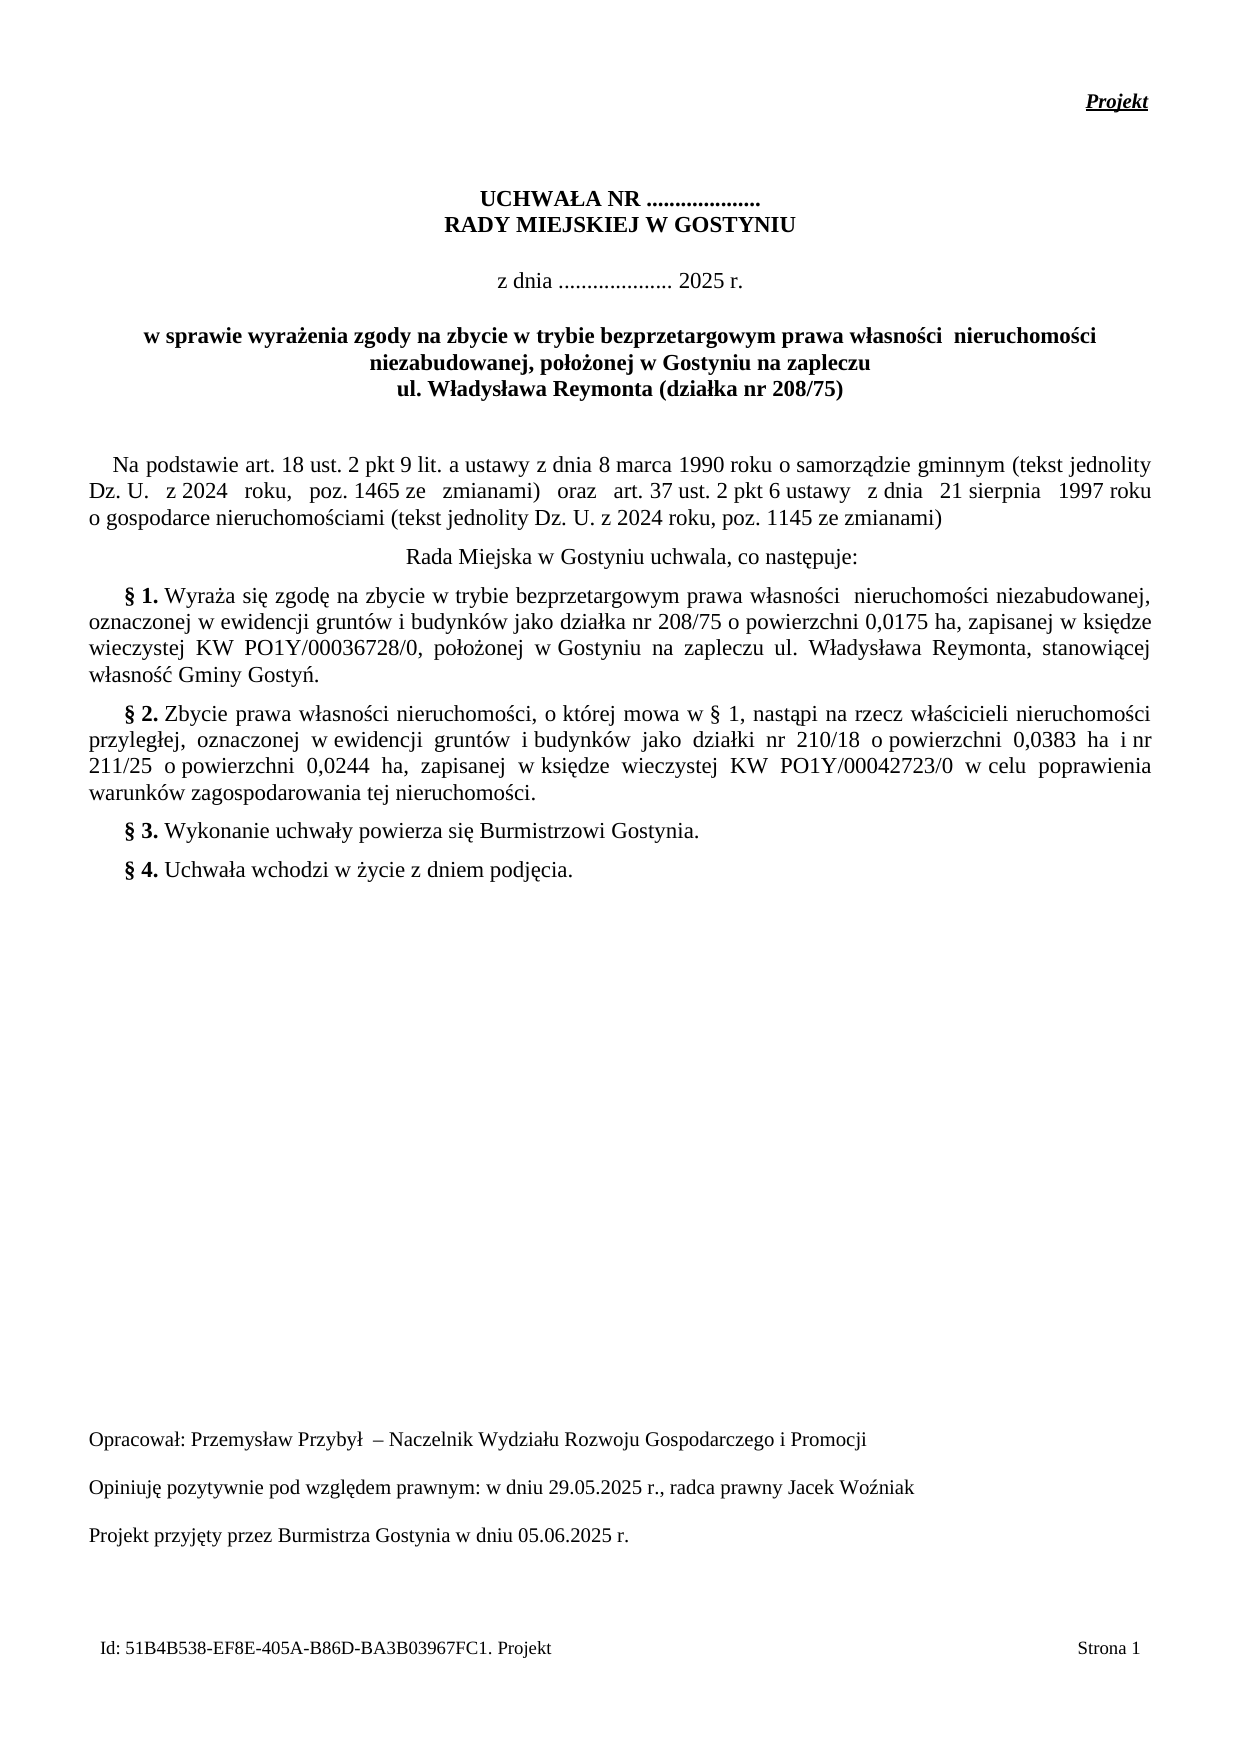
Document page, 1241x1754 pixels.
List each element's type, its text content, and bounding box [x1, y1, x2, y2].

text z dnia .................... 2025 r. [88, 267, 1152, 293]
text Uchwała Nr .................... Rady Miejskiej w Gostyniu [88, 185, 1152, 237]
text Na podstawie art. 18 ust. 2 pkt 9 lit. a ustawy z dnia 8 marca 1990 roku o samorządzie gminnym (tekst jednolity Dz. U. z 2024 roku, poz. 1465 ze zmianami) oraz art. 37 ust. 2 pkt 6 ustawy z dnia 21 sierpnia 1997 roku o gospodarce nieruchomościami (tekst jednolity Dz. U. z 2024 roku, poz. 1145 ze zmianami) [88, 451, 1152, 530]
text Projekt [679, 88, 1152, 113]
text § 1. Wyraża się zgodę na zbycie w trybie bezprzetargowym prawa własności nieruchomości niezabudowanej, oznaczonej w ewidencji gruntów i budynków jako działka nr 208/75 o powierzchni 0,0175 ha, zapisanej w księdze wieczystej KW PO1Y/00036728/0, położonej w Gostyniu na zapleczu ul. Władysława Reymonta, stanowiącej własność Gminy Gostyń. [88, 582, 1152, 687]
text § 2. Zbycie prawa własności nieruchomości, o której mowa w § 1, nastąpi na rzecz właścicieli nieruchomości przyległej, oznaczonej w ewidencji gruntów i budynków jako działki nr 210/18 o powierzchni 0,0383 ha i nr 211/25 o powierzchni 0,0244 ha, zapisanej w księdze wieczystej KW PO1Y/00042723/0 w celu poprawienia warunków zagospodarowania tej nieruchomości. [88, 699, 1152, 805]
text § 3. Wykonanie uchwały powierza się Burmistrzowi Gostynia. [88, 817, 1152, 844]
text § 4. Uchwała wchodzi w życie z dniem podjęcia. [88, 856, 1152, 883]
text Opiniuję pozytywnie pod względem prawnym: w dniu 29.05.2025 r., radca prawny Jacek Woźniak [88, 1475, 1152, 1499]
text Rada Miejska w Gostyniu uchwala, co następuje: [88, 543, 1152, 569]
text w sprawie wyrażenia zgody na zbycie w trybie bezprzetargowym prawa własności nieruchomości niezabudowanej, położonej w Gostyniu na zapleczu ul. Władysława Reymonta (działka nr 208/75) [88, 322, 1152, 401]
text Projekt przyjęty przez Burmistrza Gostynia w dniu 05.06.2025 r. [88, 1523, 1152, 1547]
text Opracował: Przemysław Przybył – Naczelnik Wydziału Rozwoju Gospodarczego i Promocji [88, 1427, 1152, 1451]
